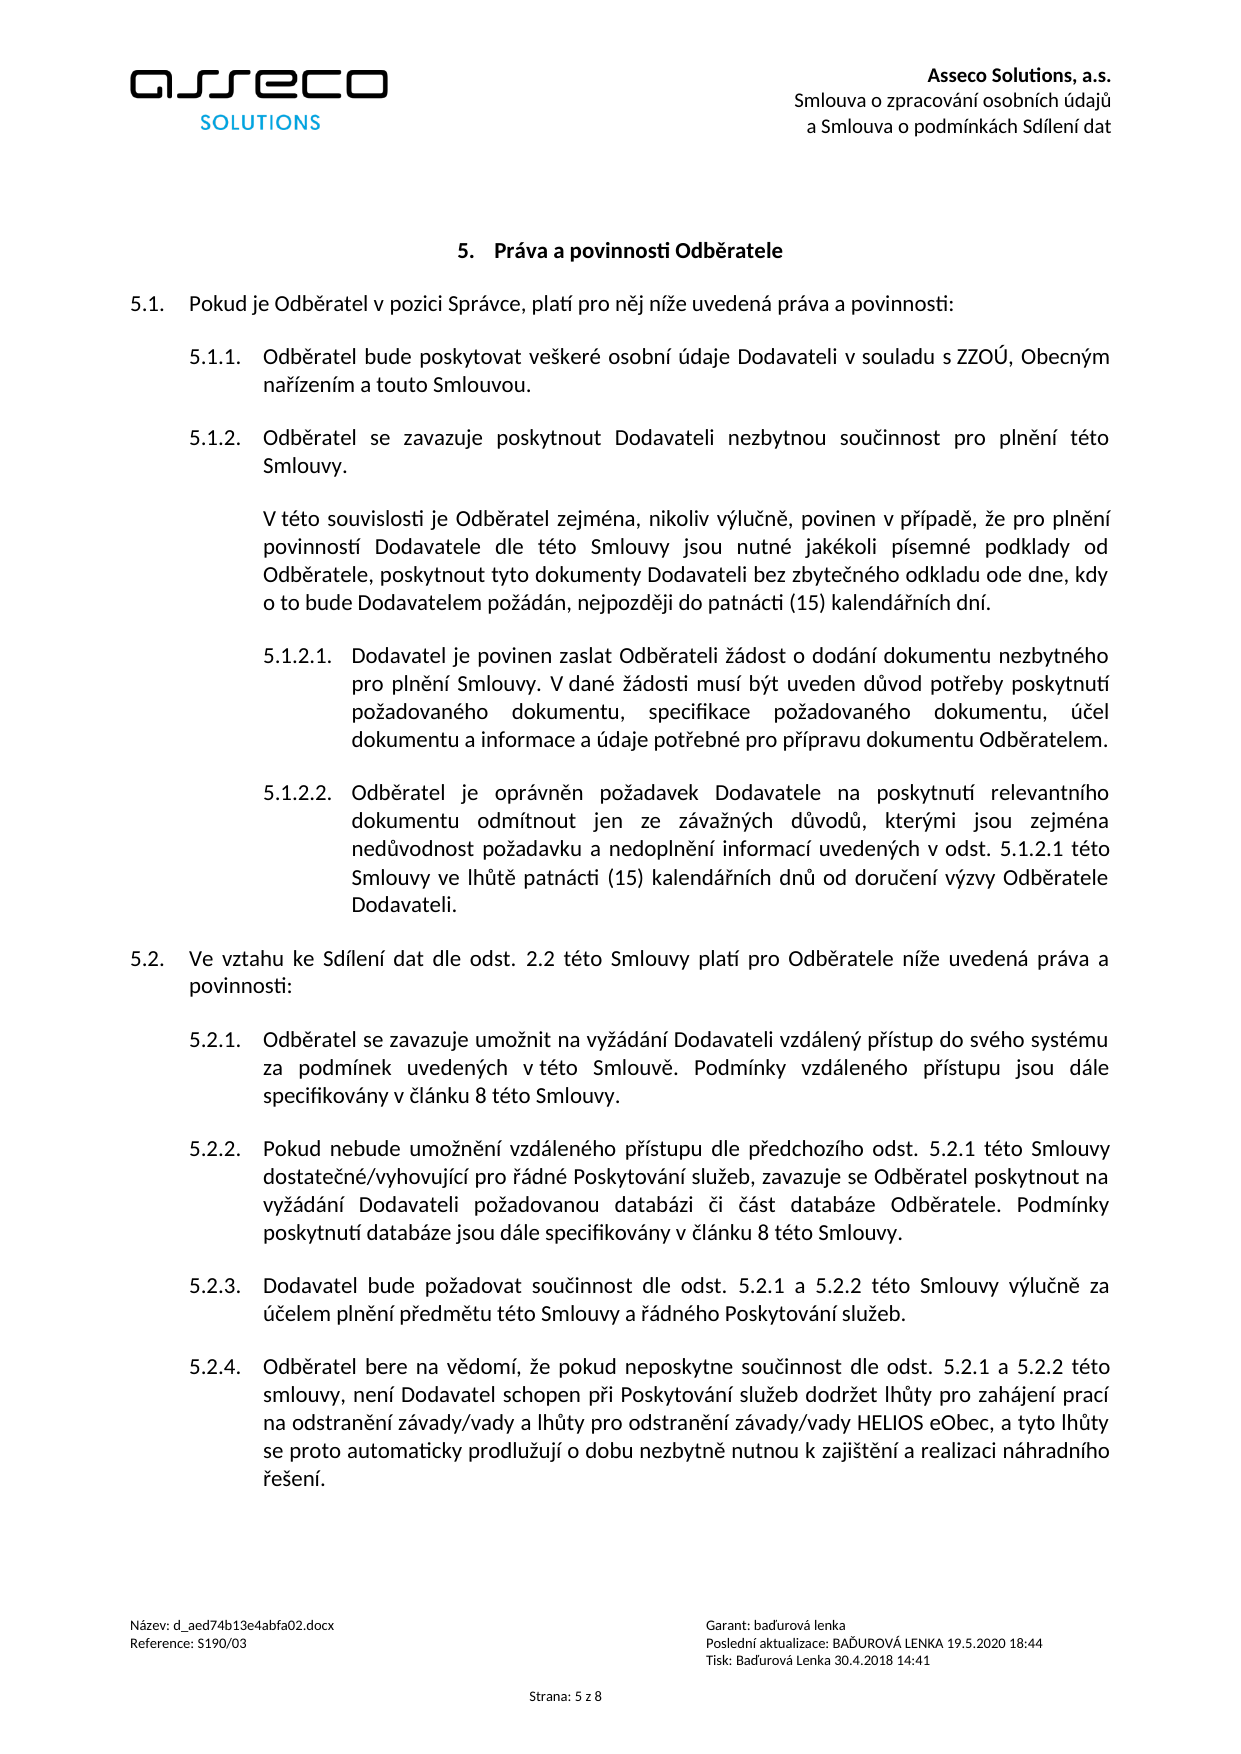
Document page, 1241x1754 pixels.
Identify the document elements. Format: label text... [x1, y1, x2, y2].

subtitle Odběratel je oprávněn požadavek Dodavatele na poskytnutí relevantního dokumentu odmítnout jen ze závažných důvodů, kterými jsou zejména nedůvodnost požadavku a nedoplnění informací uvedených v odst. 5.1.2.1 této Smlouvy ve lhůtě patnácti (15) kalendářních dnů od doručení výzvy Odběratele Dodavateli. [263, 778, 1110, 919]
subtitle Práva a povinnosti Odběratele [130, 236, 1110, 264]
subtitle Odběratel se zavazuje umožnit na vyžádání Dodavateli vzdálený přístup do svého systému za podmínek uvedených v této Smlouvě. Podmínky vzdáleného přístupu jsou dále specifikovány v článku 8 této Smlouvy. [189, 1025, 1110, 1109]
subtitle Pokud nebude umožnění vzdáleného přístupu dle předchozího odst. 5.2.1 této Smlouvy dostatečné/vyhovující pro řádné Poskytování služeb, zavazuje se Odběratel poskytnout na vyžádání Dodavateli požadovanou databázi či část databáze Odběratele. Podmínky poskytnutí databáze jsou dále specifikovány v článku 8 této Smlouvy. [189, 1134, 1110, 1246]
picture [216, 117, 225, 127]
subtitle Ve vztahu ke Sdílení dat dle odst. 2.2 této Smlouvy platí pro Odběratele níže uvedená práva a povinnosti: [130, 944, 1110, 1000]
subtitle V této souvislosti je Odběratel zejména, nikoliv výlučně, povinen v případě, že pro plnění povinností Dodavatele dle této Smlouvy jsou nutné jakékoli písemné podklady od Odběratele, poskytnout tyto dokumenty Dodavateli bez zbytečného odkladu ode dne, kdy o to bude Dodavatelem požádán, nejpozději do patnácti (15) kalendářních dní. [263, 504, 1110, 616]
picture [130, 70, 388, 130]
picture [279, 117, 288, 127]
picture [298, 122, 303, 130]
subtitle Odběratel se zavazuje poskytnout Dodavateli nezbytnou součinnost pro plnění této Smlouvy. [189, 423, 1110, 479]
subtitle Pokud je Odběratel v pozici Správce, platí pro něj níže uvedená práva a povinnosti: [130, 289, 1110, 317]
subtitle Dodavatel bude požadovat součinnost dle odst. 5.2.1 a 5.2.2 této Smlouvy výlučně za účelem plnění předmětu této Smlouvy a řádného Poskytování služeb. [189, 1271, 1110, 1327]
subtitle Dodavatel je povinen zaslat Odběrateli žádost o dodání dokumentu nezbytného pro plnění Smlouvy. V dané žádosti musí být uveden důvod potřeby poskytnutí požadovaného dokumentu, specifikace požadovaného dokumentu, účel dokumentu a informace a údaje potřebné pro přípravu dokumentu Odběratelem. [263, 641, 1110, 753]
subtitle Odběratel bude poskytovat veškeré osobní údaje Dodavateli v souladu s ZZOÚ, Obecným nařízením a touto Smlouvou. [189, 342, 1110, 398]
subtitle Odběratel bere na vědomí, že pokud neposkytne součinnost dle odst. 5.2.1 a 5.2.2 této smlouvy, není Dodavatel schopen při Poskytování služeb dodržet lhůty pro zahájení prací na odstranění závady/vady a lhůty pro odstranění závady/vady HELIOS eObec, a tyto lhůty se proto automaticky prodlužují o dobu nezbytně nutnou k zajištění a realizaci náhradního řešení. [189, 1352, 1110, 1492]
